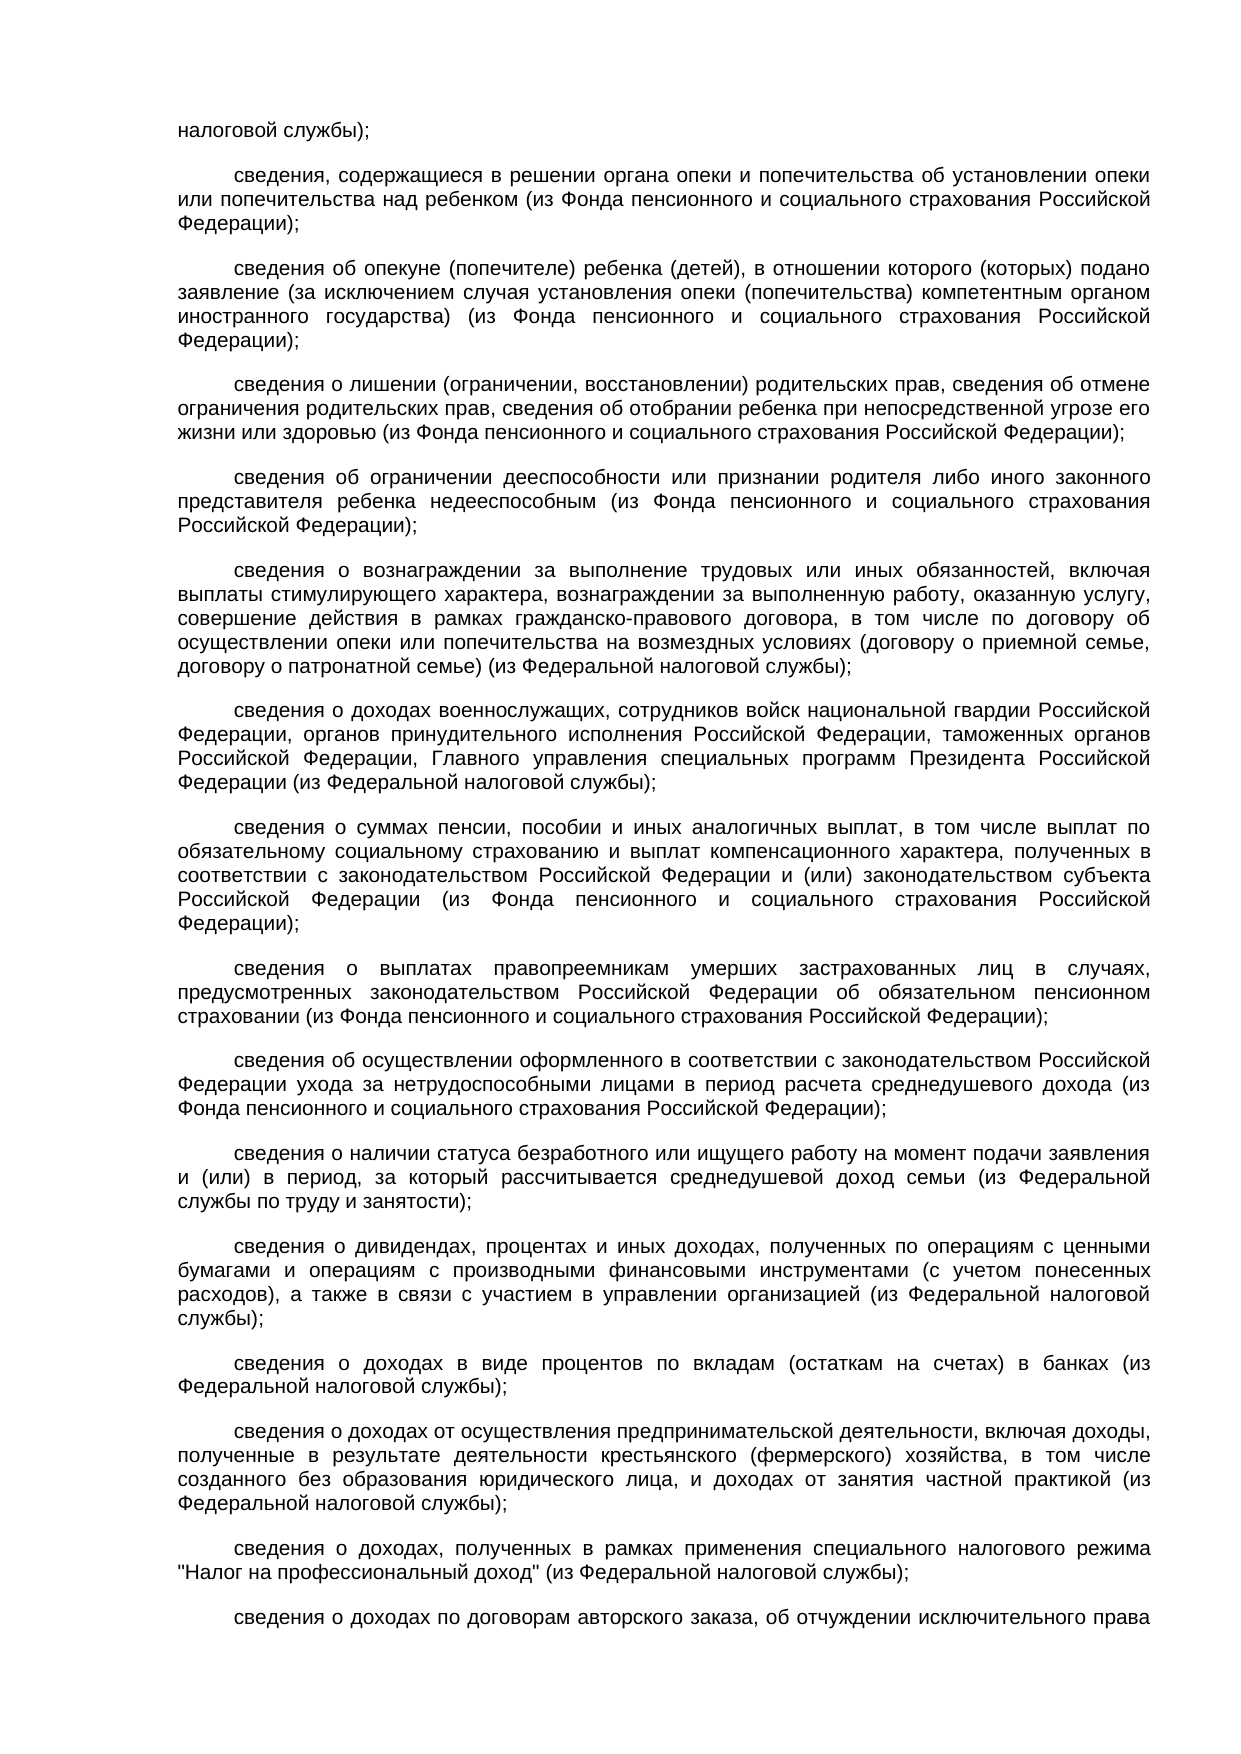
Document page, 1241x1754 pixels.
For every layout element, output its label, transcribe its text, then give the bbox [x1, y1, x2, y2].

text сведения об опекуне (попечителе) ребенка (детей), в отношении которого (которых) подано заявление (за исключением случая установления опеки (попечительства) компетентным органом иностранного государства) (из Фонда пенсионного и социального страхования Российской Федерации); [177, 256, 1152, 351]
text сведения о наличии статуса безработного или ищущего работу на момент подачи заявления и (или) в период, за который рассчитывается среднедушевой доход семьи (из Федеральной службы по труду и занятости); [177, 1141, 1152, 1213]
text сведения о вознаграждении за выполнение трудовых или иных обязанностей, включая выплаты стимулирующего характера, вознаграждении за выполненную работу, оказанную услугу, совершение действия в рамках гражданско-правового договора, в том числе по договору об осуществлении опеки или попечительства на возмездных условиях (договору о приемной семье, договору о патронатной семье) (из Федеральной налоговой службы); [177, 558, 1152, 677]
text сведения о выплатах правопреемникам умерших застрахованных лиц в случаях, предусмотренных законодательством Российской Федерации об обязательном пенсионном страховании (из Фонда пенсионного и социального страхования Российской Федерации); [177, 956, 1152, 1027]
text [177, 118, 1152, 142]
text сведения об ограничении дееспособности или признании родителя либо иного законного представителя ребенка недееспособным (из Фонда пенсионного и социального страхования Российской Федерации); [177, 465, 1152, 537]
text сведения, содержащиеся в решении органа опеки и попечительства об установлении опеки или попечительства над ребенком (из Фонда пенсионного и социального страхования Российской Федерации); [177, 163, 1152, 235]
text сведения о доходах военнослужащих, сотрудников войск национальной гвардии Российской Федерации, органов принудительного исполнения Российской Федерации, таможенных органов Российской Федерации, Главного управления специальных программ Президента Российской Федерации (из Федеральной налоговой службы); [177, 698, 1152, 794]
text сведения об осуществлении оформленного в соответствии с законодательством Российской Федерации ухода за нетрудоспособными лицами в период расчета среднедушевого дохода (из Фонда пенсионного и социального страхования Российской Федерации); [177, 1048, 1152, 1120]
text сведения о суммах пенсии, пособии и иных аналогичных выплат, в том числе выплат по обязательному социальному страхованию и выплат компенсационного характера, полученных в соответствии с законодательством Российской Федерации и (или) законодательством субъекта Российской Федерации (из Фонда пенсионного и социального страхования Российской Федерации); [177, 815, 1152, 935]
text сведения о доходах в виде процентов по вкладам (остаткам на счетах) в банках (из Федеральной налоговой службы); [177, 1350, 1152, 1398]
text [177, 1604, 1152, 1628]
text сведения о доходах, полученных в рамках применения специального налогового режима "Налог на профессиональный доход" (из Федеральной налоговой службы); [177, 1536, 1152, 1584]
text сведения о дивидендах, процентах и иных доходах, полученных по операциям с ценными бумагами и операциям с производными финансовыми инструментами (с учетом понесенных расходов), а также в связи с участием в управлении организацией (из Федеральной налоговой службы); [177, 1234, 1152, 1329]
text сведения о лишении (ограничении, восстановлении) родительских прав, сведения об отмене ограничения родительских прав, сведения об отобрании ребенка при непосредственной угрозе его жизни или здоровью (из Фонда пенсионного и социального страхования Российской Федерации); [177, 372, 1152, 444]
text сведения о доходах от осуществления предпринимательской деятельности, включая доходы, полученные в результате деятельности крестьянского (фермерского) хозяйства, в том числе созданного без образования юридического лица, и доходах от занятия частной практикой (из Федеральной налоговой службы); [177, 1419, 1152, 1515]
